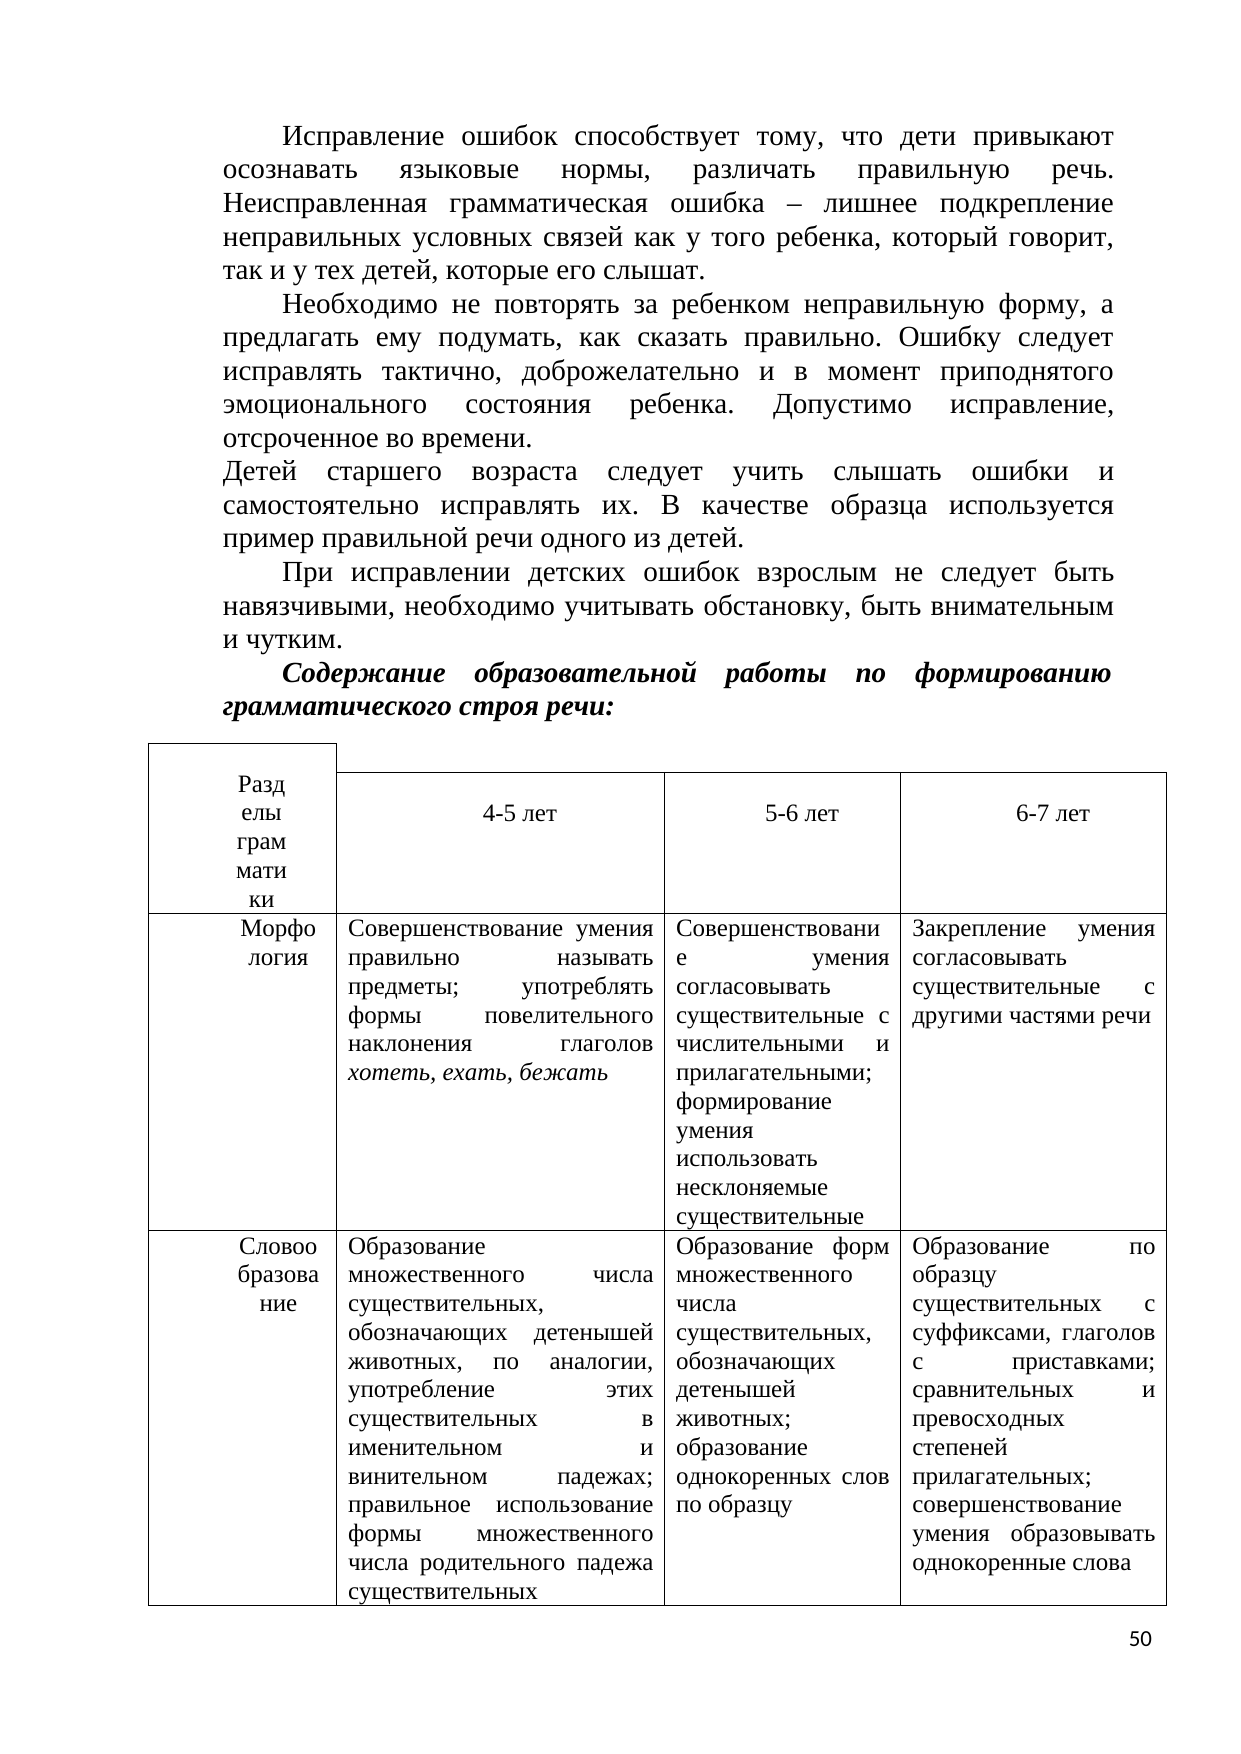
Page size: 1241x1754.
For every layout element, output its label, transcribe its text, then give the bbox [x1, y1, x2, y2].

text Исправление ошибок способствует тому, что дети привыкают осознавать языковые нормы, различать правильную речь. Неисправленная грамматическая ошибка – лишнее подкрепление неправильных условных связей как у того ребенка, который говорит, так и у тех детей, которые его слышат. [223, 118, 1115, 286]
table_cell Образование форм множественного числа существительных, обозначающих детенышей животных; образование однокоренных слов по образцу [665, 1231, 900, 1604]
table_cell Морфология [149, 914, 336, 1230]
table_cell 6-7 лет [901, 773, 1166, 912]
text Содержание образовательной работы по формированию грамматического строя речи: [223, 655, 1115, 722]
table_cell Совершенствование умения согласовывать существительные с числительными и прилагательными; формирование умения использовать несклоняемые существительные [665, 914, 900, 1230]
text Детей старшего возраста следует учить слышать ошибки и самостоятельно исправлять их. В качестве образца используется пример правильной речи одного из детей. [223, 453, 1115, 554]
table_cell Образование по образцу существительных с суффиксами, глаголов с приставками; сравнительных и превосходных степеней прилагательных; совершенствование умения образовывать однокоренные слова [901, 1231, 1166, 1604]
table_cell Закрепление умения согласовывать существительные с другими частями речи [901, 914, 1166, 1230]
table_header Разделы грамматики [149, 744, 336, 912]
table_cell 4-5 лет [337, 773, 664, 912]
table_cell Совершенствование умения правильно называть предметы; употреблять формы повелительного наклонения глаголов хотеть, ехать, бежать [337, 914, 664, 1230]
table_cell Словообразование [149, 1231, 336, 1604]
table_cell 5-6 лет [665, 773, 900, 912]
text Необходимо не повторять за ребенком неправильную форму, а предлагать ему подумать, как сказать правильно. Ошибку следует исправлять тактично, доброжелательно и в момент приподнятого эмоционального состояния ребенка. Допустимо исправление, отсроченное во времени. [223, 286, 1115, 453]
text При исправлении детских ошибок взрослым не следует быть навязчивыми, необходимо учитывать обстановку, быть внимательным и чутким. [223, 554, 1115, 655]
table_cell Образование множественного числа существительных, обозначающих детенышей животных, по аналогии, употребление этих существительных в именительном и винительном падежах; правильное использование формы множественного числа родительного падежа существительных [337, 1231, 664, 1604]
